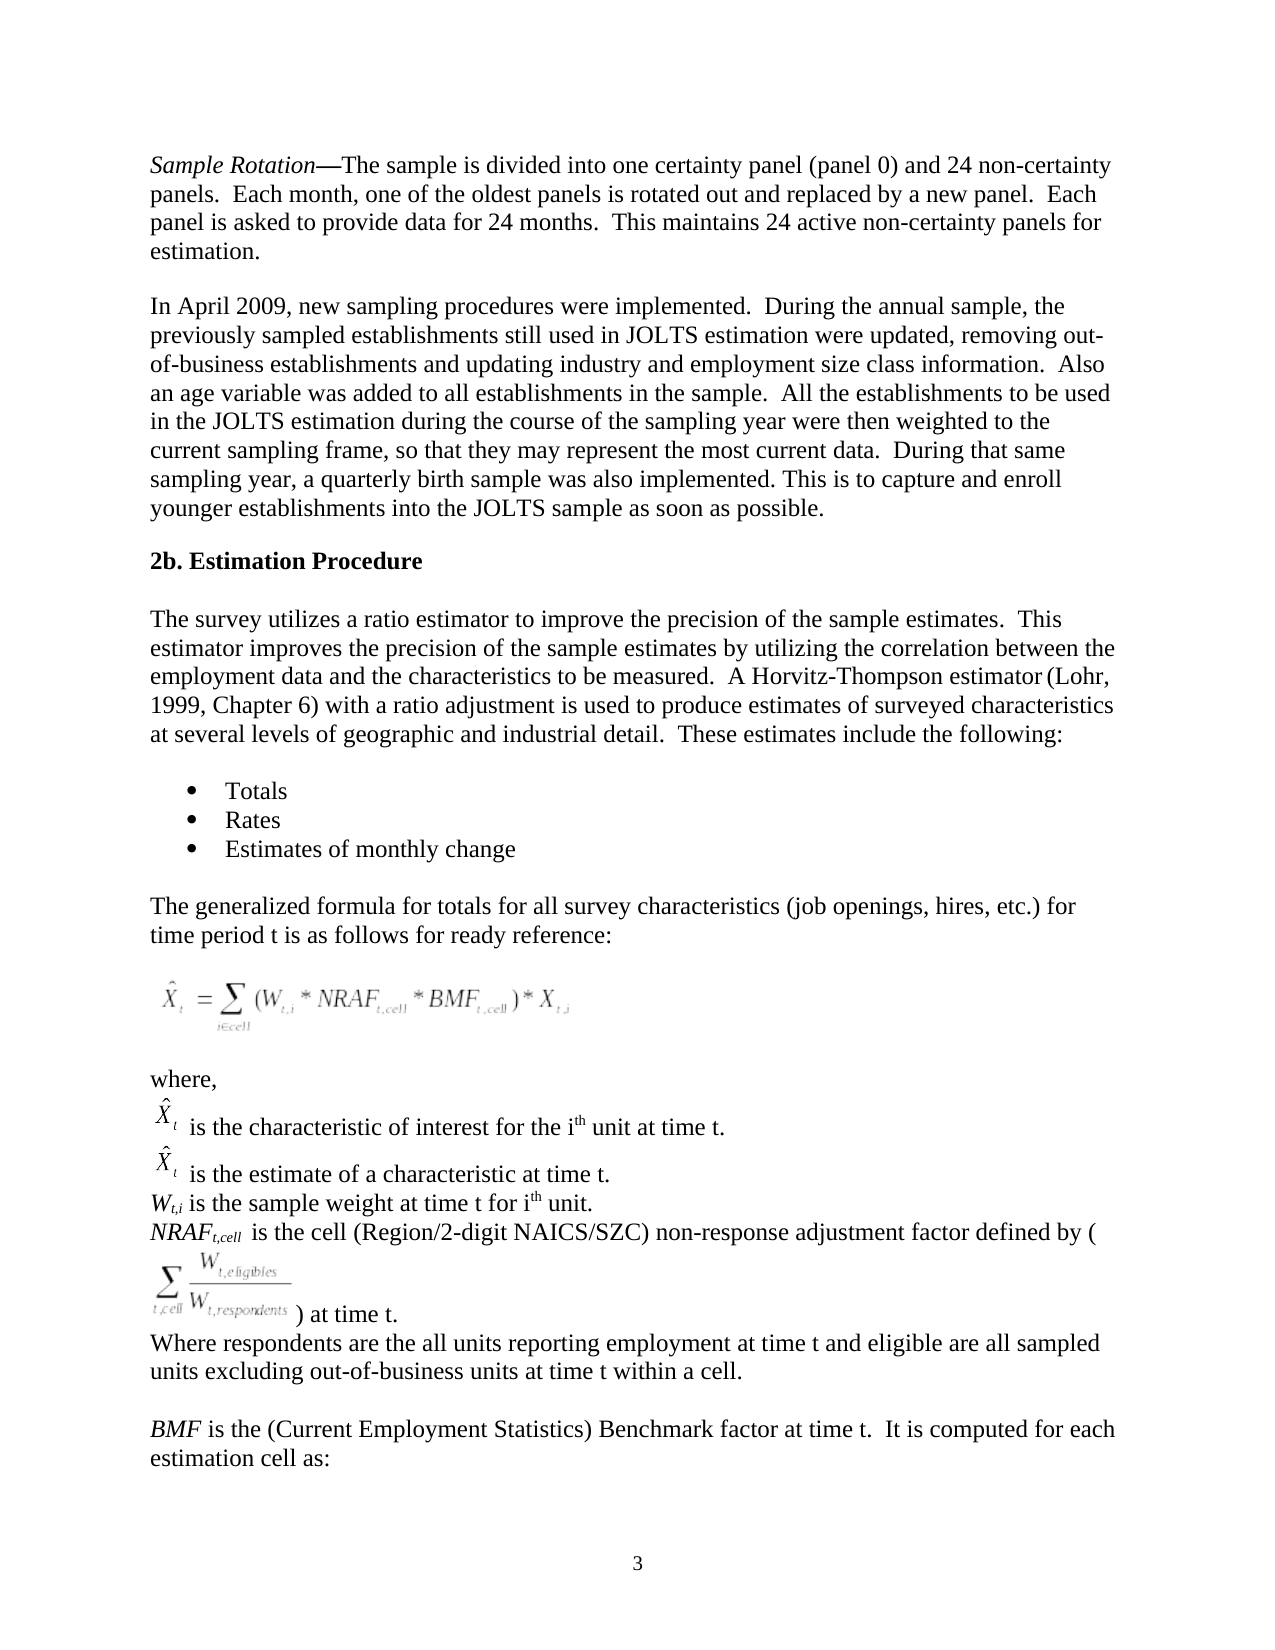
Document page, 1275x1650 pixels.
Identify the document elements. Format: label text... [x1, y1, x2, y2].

subtitle Sample Rotation—The sample is divided into one certainty panel (panel 0) and 24 non-certainty panels. Each month, one of the oldest panels is rotated out and replaced by a new panel. Each panel is asked to provide data for 24 months. This maintains 24 active non-certainty panels for estimation. [150, 150, 1125, 265]
text NRAFt,cell is the cell (Region/2-digit NAICS/SZC) non-response adjustment factor defined by () at time t. [150, 1217, 1125, 1328]
text Wt,i is the sample weight at time t for ith unit. [150, 1188, 1125, 1217]
list Rates [187, 805, 1125, 834]
text is the characteristic of interest for the ith unit at time t. [150, 1093, 1125, 1141]
text BMF is the (Current Employment Statistics) Benchmark factor at time t. It is computed for each estimation cell as: [150, 1414, 1125, 1471]
text 2b. Estimation Procedure [150, 546, 1125, 575]
text is the estimate of a characteristic at time t. [150, 1141, 1125, 1188]
text The generalized formula for totals for all survey characteristics (job openings, hires, etc.) for time period t is as follows for ready reference: [150, 891, 1125, 949]
text In April 2009, new sampling procedures were implemented. During the annual sample, the previously sampled establishments still used in JOLTS estimation were updated, removing out-of-business establishments and updating industry and employment size class information. Also an age variable was added to all establishments in the sample. All the establishments to be used in the JOLTS estimation during the course of the sampling year were then weighted to the current sampling frame, so that they may represent the most current data. During that same sampling year, a quarterly birth sample was also implemented. This is to capture and enroll younger establishments into the JOLTS sample as soon as possible. [150, 291, 1125, 521]
text Where respondents are the all units reporting employment at time t and eligible are all sampled units excluding out-of-business units at time t within a cell. [150, 1328, 1125, 1385]
list Totals [187, 776, 1125, 805]
text The survey utilizes a ratio estimator to improve the precision of the sample estimates. This estimator improves the precision of the sample estimates by utilizing the correlation between the employment data and the characteristics to be measured. A Horvitz-Thompson estimator (Lohr, 1999, Chapter 6) with a ratio adjustment is used to produce estimates of surveyed characteristics at several levels of geographic and industrial detail. These estimates include the following: [150, 604, 1125, 748]
text where, [150, 1064, 1125, 1093]
list Estimates of monthly change [187, 834, 1125, 863]
